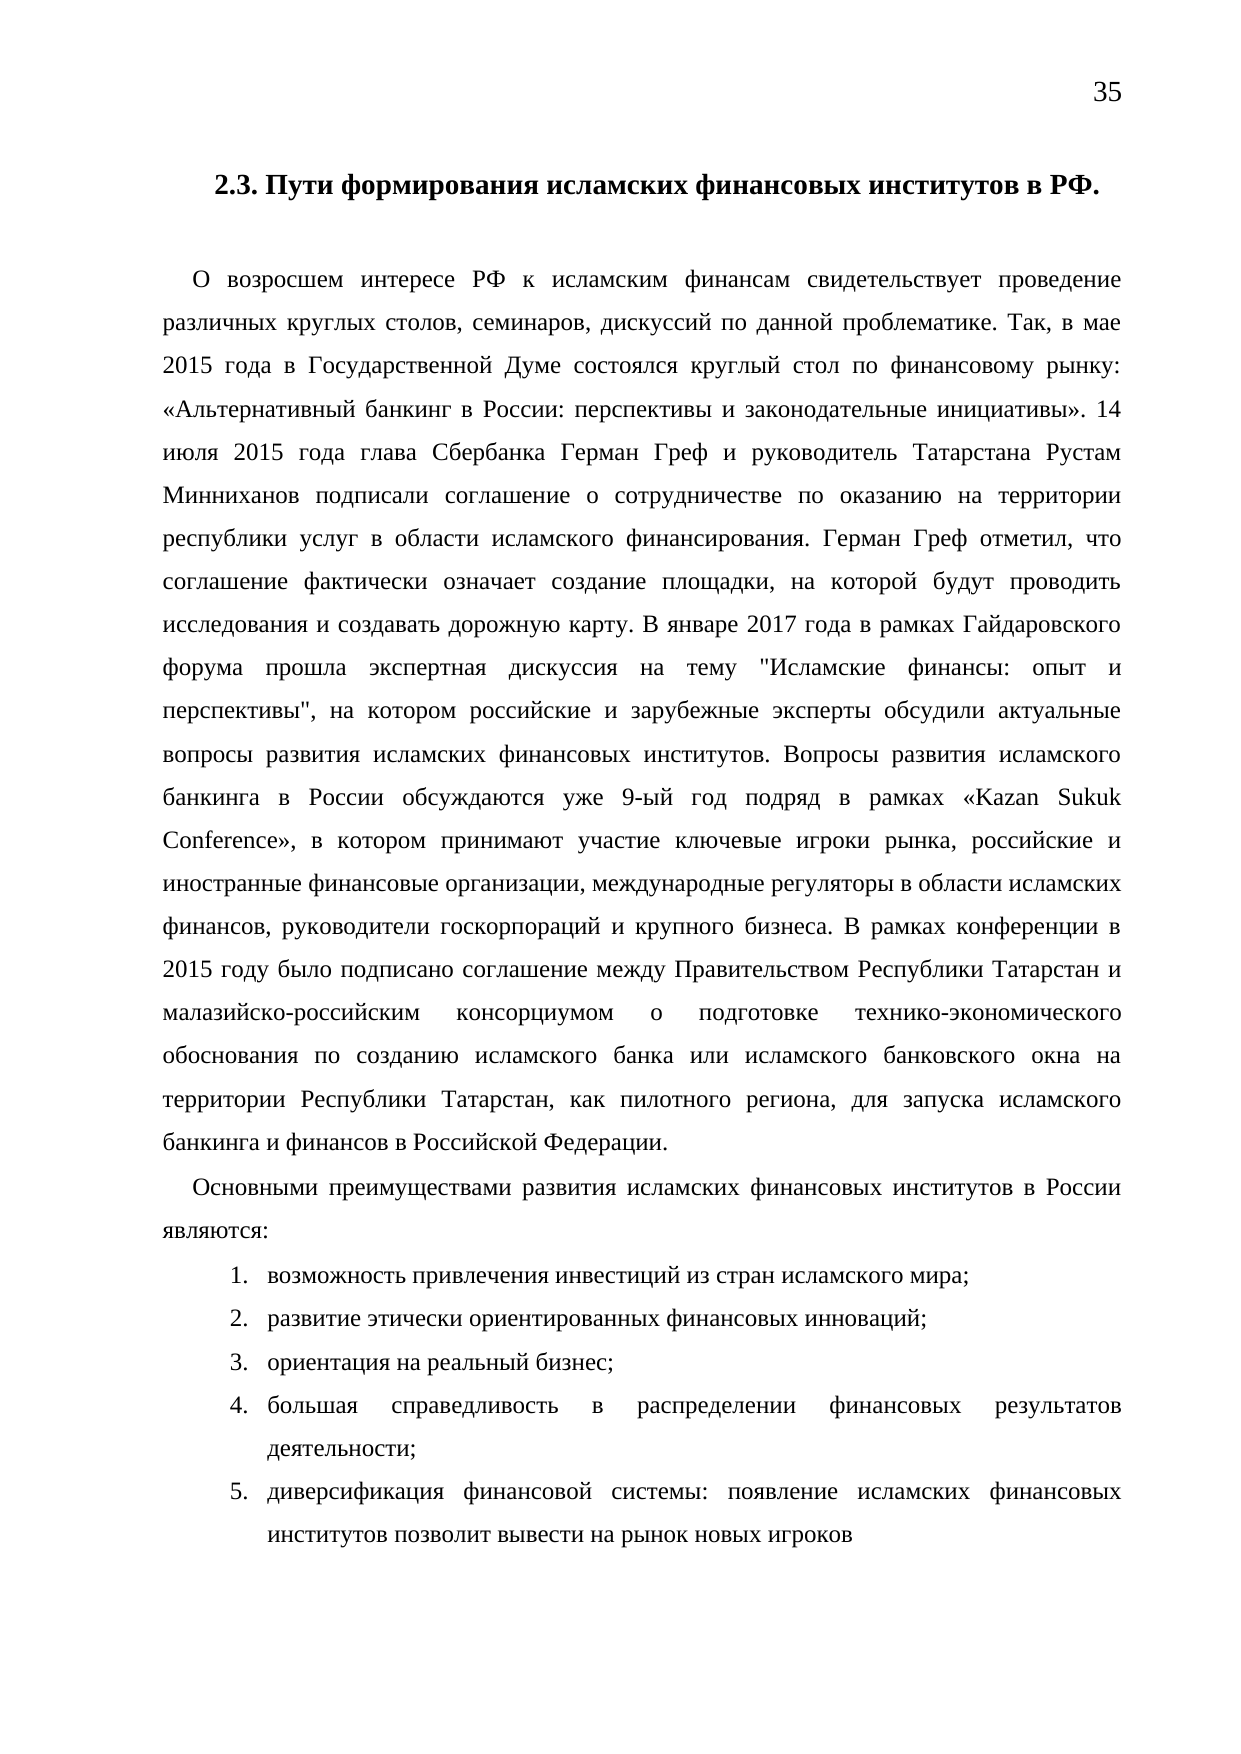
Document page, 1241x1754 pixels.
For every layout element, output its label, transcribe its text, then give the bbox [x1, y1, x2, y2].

text О возросшем интересе РФ к исламским финансам свидетельствует проведение различных круглых столов, семинаров, дискуссий по данной проблематике. Так, в мае 2015 года в Государственной Думе состоялся круглый стол по финансовому рынку: «Альтернативный банкинг в России: перспективы и законодательные инициативы». 14 июля 2015 года глава Сбербанка Герман Греф и руководитель Татарстана Рустам Минниханов подписали соглашение о сотрудничестве по оказанию на территории республики услуг в области исламского финансирования. Герман Греф отметил, что соглашение фактически означает создание площадки, на которой будут проводить исследования и создавать дорожную карту. В январе 2017 года в рамках Гайдаровского форума прошла экспертная дискуссия на тему "Исламские финансы: опыт и перспективы", на котором российские и зарубежные эксперты обсудили актуальные вопросы развития исламских финансовых институтов. Вопросы развития исламского банкинга в России обсуждаются уже 9-ый год подряд в рамках «Kazan Sukuk Conference», в котором принимают участие ключевые игроки рынка, российские и иностранные финансовые организации, международные регуляторы в области исламских финансов, руководители госкорпораций и крупного бизнеса. В рамках конференции в 2015 году было подписано соглашение между Правительством Республики Татарстан и малазийско-российским консорциумом о подготовке технико-экономического обоснования по созданию исламского банка или исламского банковского окна на территории Республики Татарстан, как пилотного региона, для запуска исламского банкинга и финансов в Российской Федерации. [162, 264, 1122, 1156]
list диверсификация финансовой системы: появление исламских финансовых институтов позволит вывести на рынок новых игроков [229, 1476, 1122, 1548]
list возможность привлечения инвестиций из стран исламского мира; [229, 1260, 1122, 1289]
list развитие этически ориентированных финансовых инноваций; [229, 1303, 1122, 1332]
text Основными преимуществами развития исламских финансовых институтов в России являются: [162, 1172, 1122, 1244]
list ориентация на реальный бизнес; [229, 1347, 1122, 1375]
text 2.3. Пути формирования исламских финансовых институтов в РФ. [162, 167, 1122, 200]
list большая справедливость в распределении финансовых результатов деятельности; [229, 1390, 1122, 1462]
